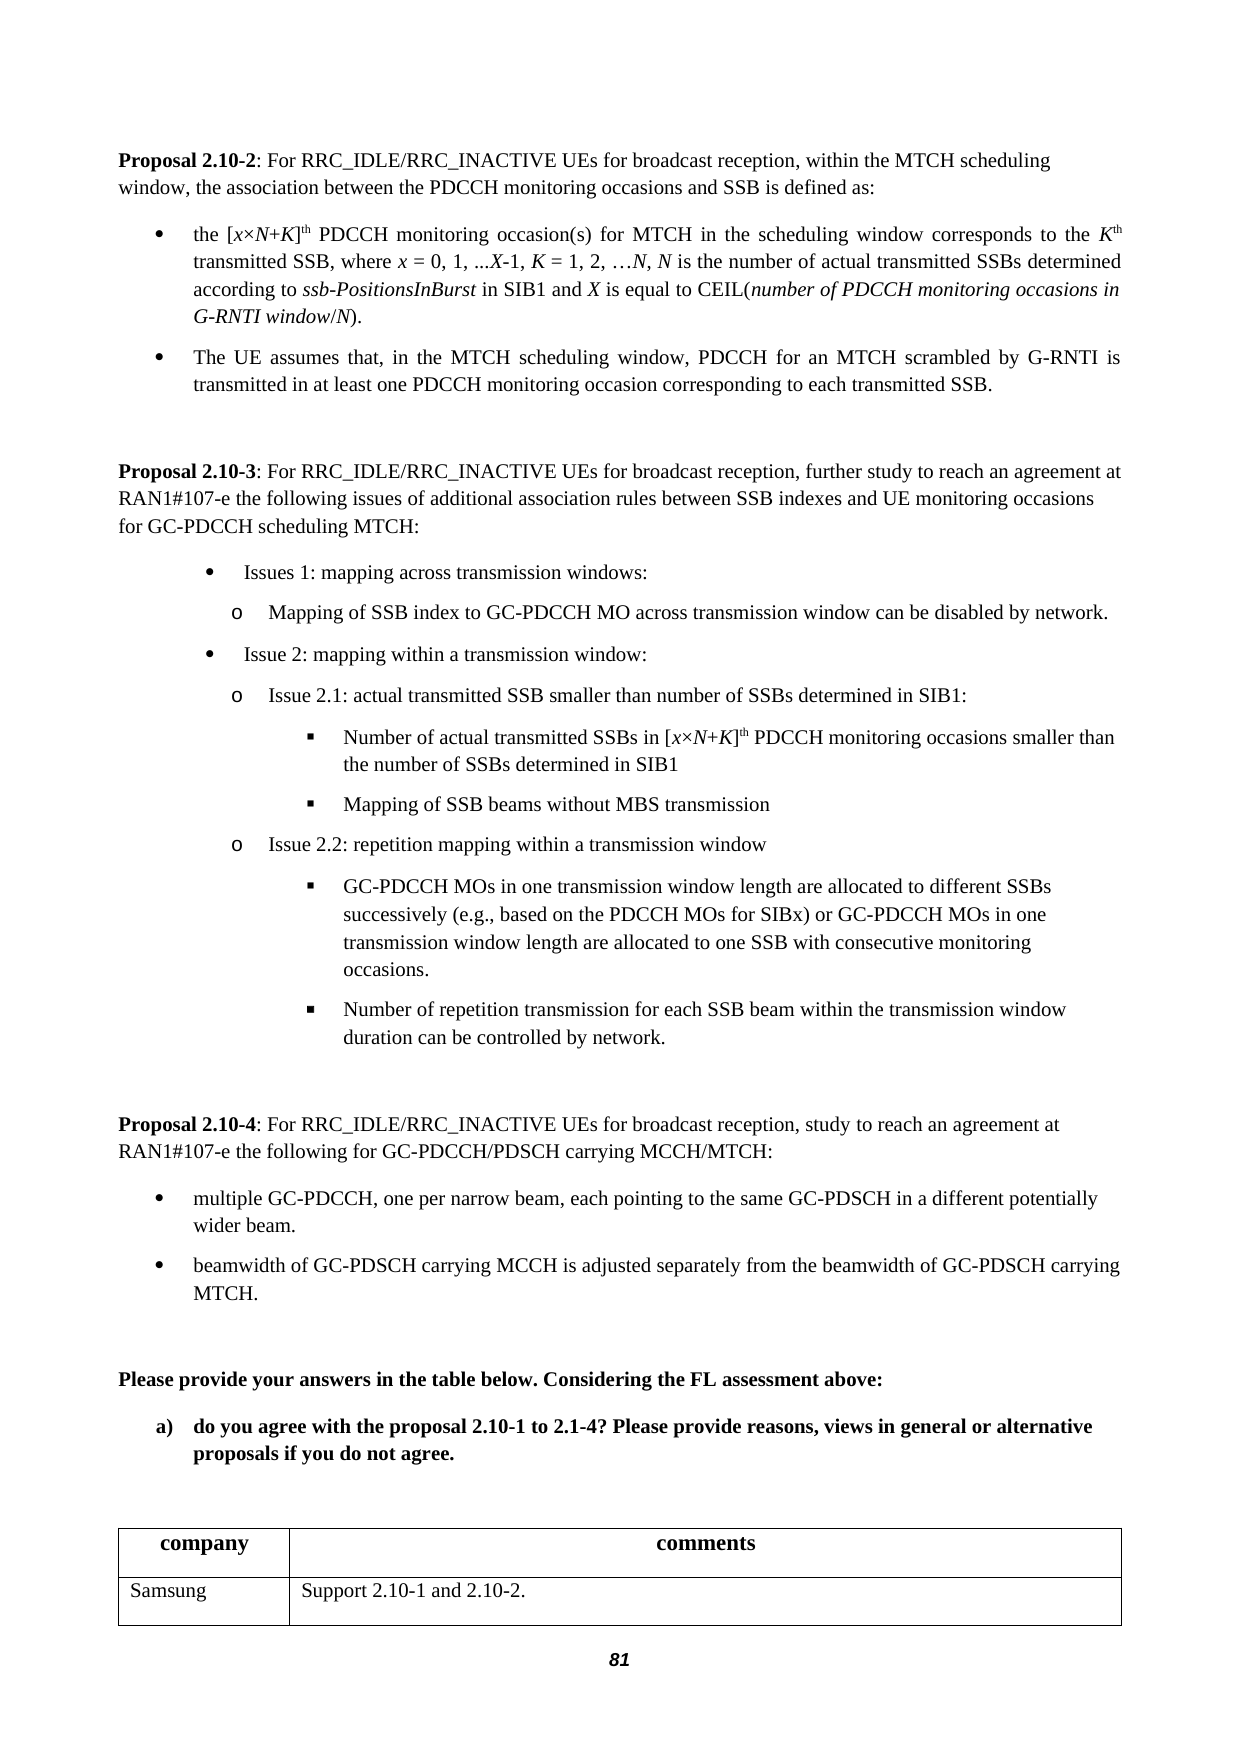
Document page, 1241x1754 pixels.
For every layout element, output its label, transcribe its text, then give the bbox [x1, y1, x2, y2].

text Proposal 2.10-4: For RRC_IDLE/RRC_INACTIVE UEs for broadcast reception, study to reach an agreement at RAN1#107-e the following for GC-PDCCH/PDSCH carrying MCCH/MTCH: [118, 1111, 1122, 1163]
list Issue 2.1: actual transmitted SSB smaller than number of SSBs determined in SIB1: [231, 682, 1122, 708]
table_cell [290, 1578, 1121, 1625]
list multiple GC-PDCCH, one per narrow beam, each pointing to the same GC-PDSCH in a different potentially wider beam. [156, 1185, 1122, 1237]
text Please provide your answers in the table below. Considering the FL assessment above: [118, 1367, 1122, 1391]
list Number of actual transmitted SSBs in [x×N+K]th PDCCH monitoring occasions smaller than the number of SSBs determined in SIB1 [306, 724, 1122, 776]
list the [x×N+K]th PDCCH monitoring occasion(s) for MTCH in the scheduling window corresponds to the Kth transmitted SSB, where x = 0, 1, ...X-1, K = 1, 2, …N, N is the number of actual transmitted SSBs determined according to ssb-PositionsInBurst in SIB1 and X is equal to CEIL(number of PDCCH monitoring occasions in G-RNTI window/N). [156, 222, 1122, 328]
table_cell Samsung [119, 1578, 289, 1625]
list beamwidth of GC-PDSCH carrying MCCH is adjusted separately from the beamwidth of GC-PDSCH carrying MTCH. [156, 1253, 1122, 1305]
list Issues 1: mapping across transmission windows: [206, 560, 1122, 584]
list The UE assumes that, in the MTCH scheduling window, PDCCH for an MTCH scrambled by G-RNTI is transmitted in at least one PDCCH monitoring occasion corresponding to each transmitted SSB. [156, 344, 1122, 396]
text Proposal 2.10-3: For RRC_IDLE/RRC_INACTIVE UEs for broadcast reception, further study to reach an agreement at RAN1#107-e the following issues of additional association rules between SSB indexes and UE monitoring occasions for GC-PDCCH scheduling MTCH: [118, 459, 1122, 538]
table_header comments [290, 1529, 1121, 1577]
list Mapping of SSB beams without MBS transmission [306, 792, 1122, 816]
list Issue 2: mapping within a transmission window: [206, 642, 1122, 666]
list Number of repetition transmission for each SSB beam within the transmission window duration can be controlled by network. [306, 997, 1122, 1049]
table_header company [119, 1529, 289, 1577]
list Mapping of SSB index to GC-PDCCH MO across transmission window can be disabled by network. [231, 600, 1122, 626]
text Proposal 2.10-2: For RRC_IDLE/RRC_INACTIVE UEs for broadcast reception, within the MTCH scheduling window, the association between the PDCCH monitoring occasions and SSB is defined as: [118, 148, 1122, 199]
list do you agree with the proposal 2.10-1 to 2.1-4? Please provide reasons, views in general or alternative proposals if you do not agree. [156, 1413, 1122, 1465]
list GC-PDCCH MOs in one transmission window length are allocated to different SSBs successively (e.g., based on the PDCCH MOs for SIBx) or GC-PDCCH MOs in one transmission window length are allocated to one SSB with consecutive monitoring occasions. [306, 874, 1122, 981]
list Issue 2.2: repetition mapping within a transmission window [231, 832, 1122, 858]
